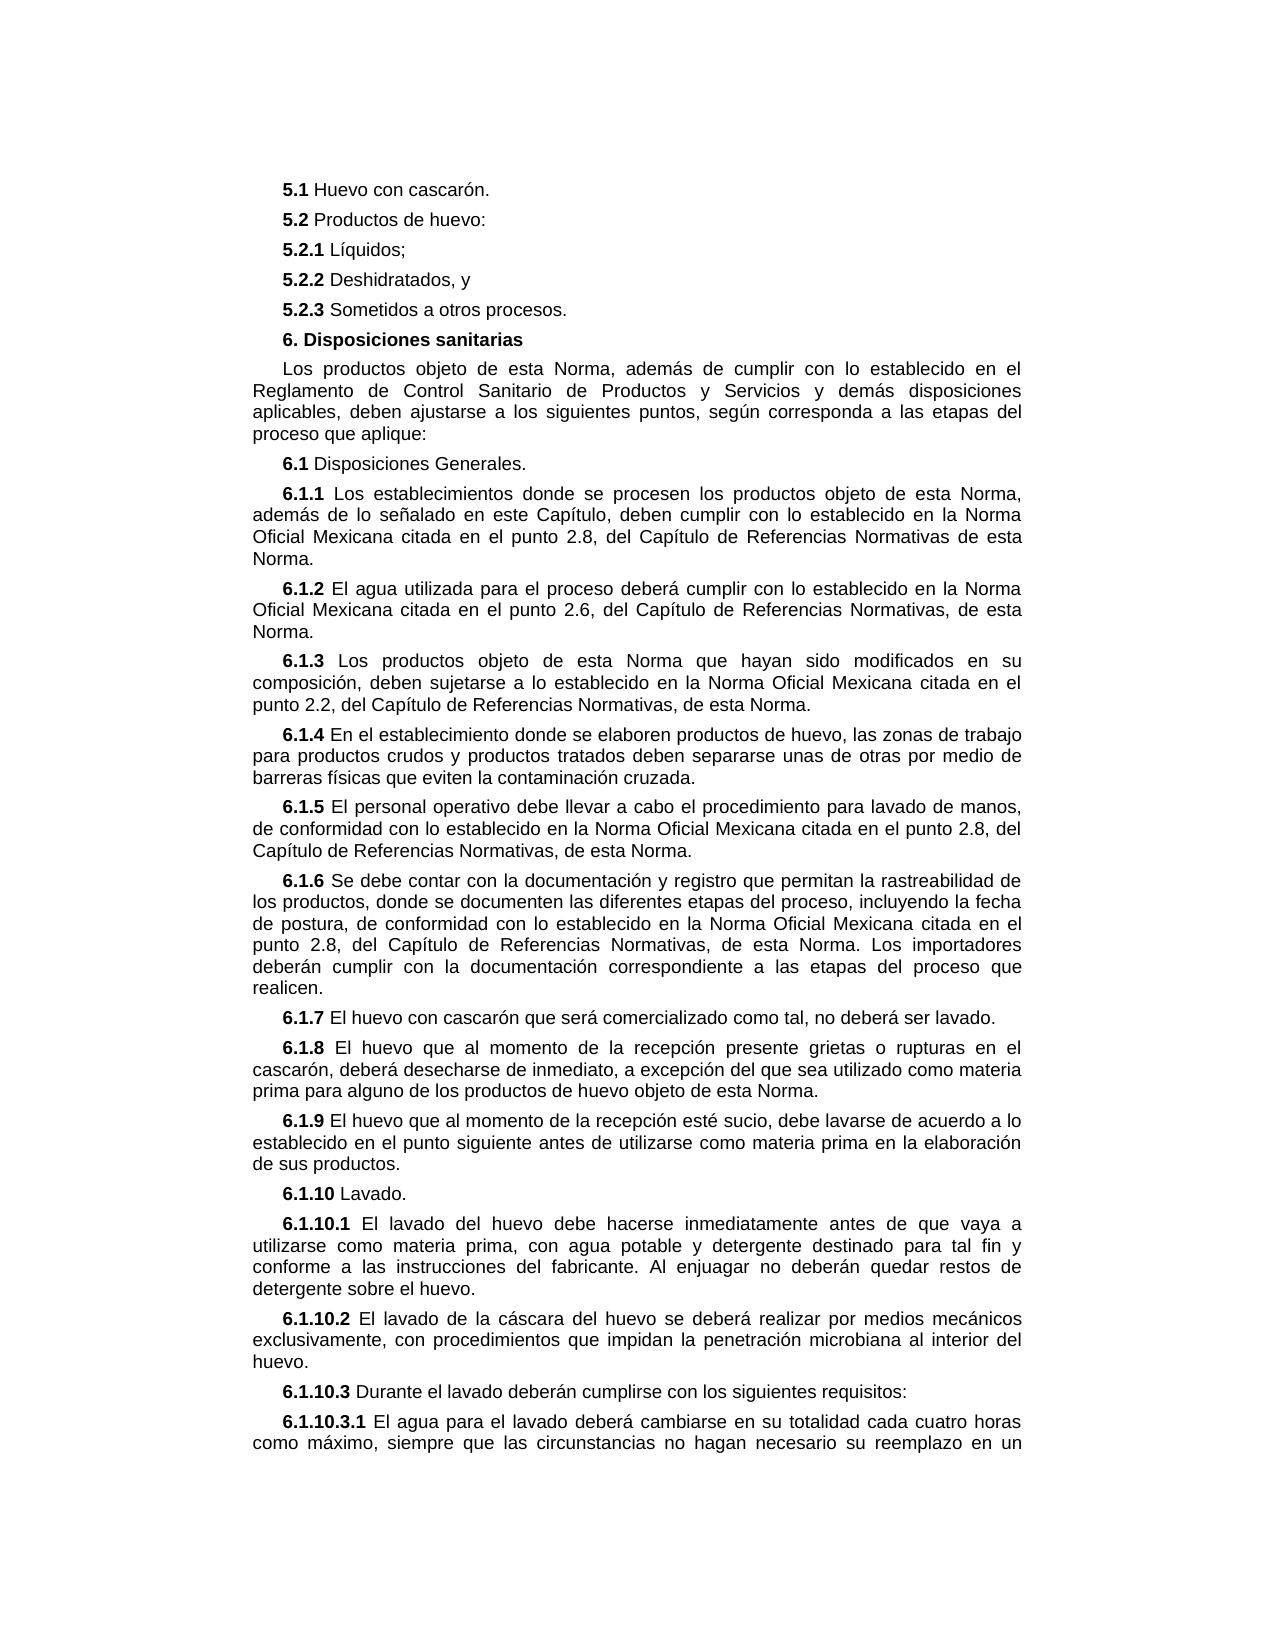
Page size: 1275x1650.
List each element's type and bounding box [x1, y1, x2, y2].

table_header [200, 148, 1075, 1485]
